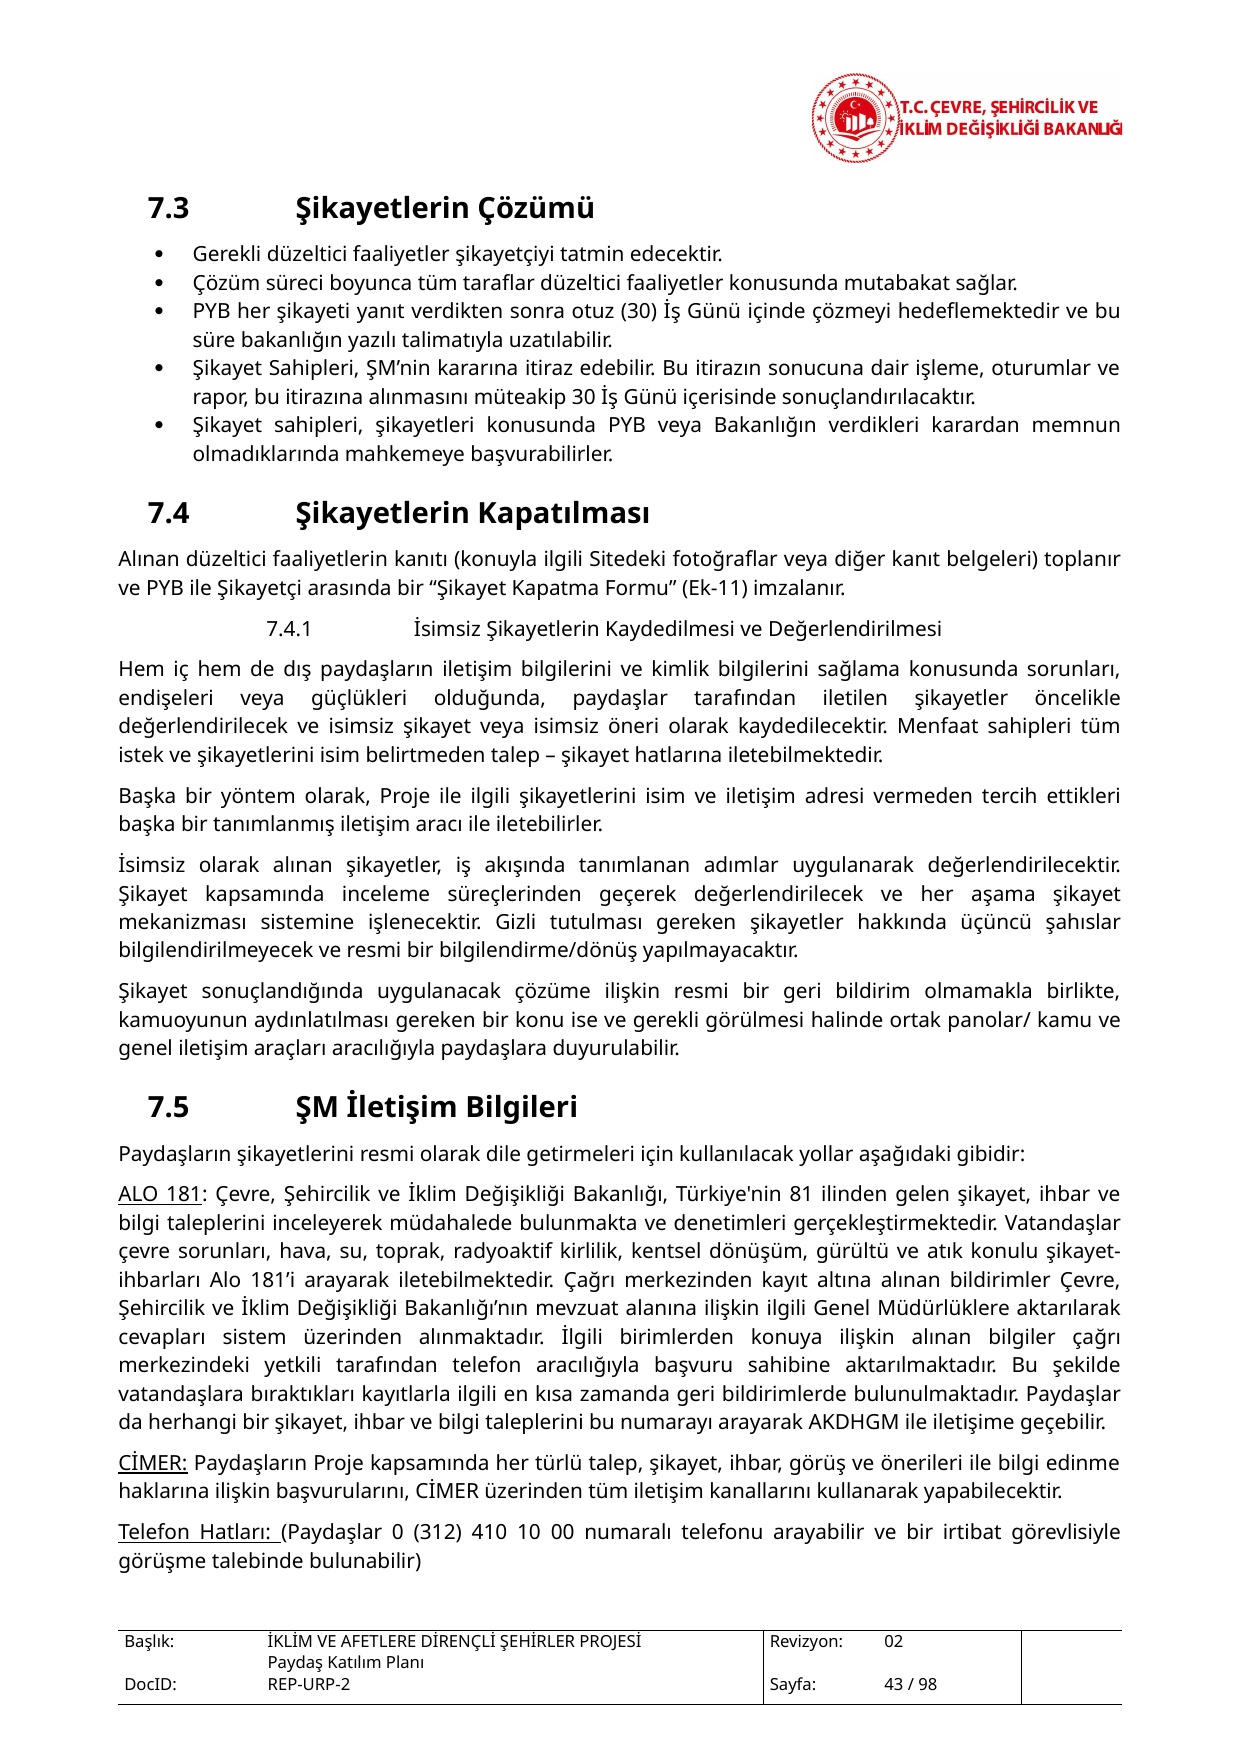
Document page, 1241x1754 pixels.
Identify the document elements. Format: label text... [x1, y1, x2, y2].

text CİMER: Paydaşların Proje kapsamında her türlü talep, şikayet, ihbar, görüş ve önerileri ile bilgi edinme haklarına ilişkin başvurularını, CİMER üzerinden tüm iletişim kanallarını kullanarak yapabilecektir. [118, 1448, 1122, 1505]
text Başka bir yöntem olarak, Proje ile ilgili şikayetlerini isim ve iletişim adresi vermeden tercih ettikleri başka bir tanımlanmış iletişim aracı ile iletebilirler. [118, 781, 1122, 838]
text ALO 181: Çevre, Şehircilik ve İklim Değişikliği Bakanlığı, Türkiye'nin 81 ilinden gelen şikayet, ihbar ve bilgi taleplerini inceleyerek müdahalede bulunmakta ve denetimleri gerçekleştirmektedir. Vatandaşlar çevre sorunları, hava, su, toprak, radyoaktif kirlilik, kentsel dönüşüm, gürültü ve atık konulu şikayet-ihbarları Alo 181’i arayarak iletebilmektedir. Çağrı merkezinden kayıt altına alınan bildirimler Çevre, Şehircilik ve İklim Değişikliği Bakanlığı’nın mevzuat alanına ilişkin ilgili Genel Müdürlüklere aktarılarak cevapları sistem üzerinden alınmaktadır. İlgili birimlerden konuya ilişkin alınan bilgiler çağrı merkezindeki yetkili tarafından telefon aracılığıyla başvuru sahibine aktarılmaktadır. Bu şekilde vatandaşlara bıraktıkları kayıtlarla ilgili en kısa zamanda geri bildirimlerde bulunulmaktadır. Paydaşlar da herhangi bir şikayet, ihbar ve bilgi taleplerini bu numarayı arayarak AKDHGM ile iletişime geçebilir. [118, 1179, 1122, 1436]
text İsimsiz olarak alınan şikayetler, iş akışında tanımlanan adımlar uygulanarak değerlendirilecektir. Şikayet kapsamında inceleme süreçlerinden geçerek değerlendirilecek ve her aşama şikayet mekanizması sistemine işlenecektir. Gizli tutulması gereken şikayetler hakkında üçüncü şahıslar bilgilendirilmeyecek ve resmi bir bilgilendirme/dönüş yapılmayacaktır. [118, 850, 1122, 964]
subtitle Şikayetlerin Çözümü [148, 187, 1122, 227]
text Paydaşların şikayetlerini resmi olarak dile getirmeleri için kullanılacak yollar aşağıdaki gibidir: [118, 1139, 1062, 1167]
subtitle Şikayetlerin Kapatılması [148, 492, 1122, 532]
text Alınan düzeltici faaliyetlerin kanıtı (konuyla ilgili Sitedeki fotoğraflar veya diğer kanıt belgeleri) toplanır ve PYB ile Şikayetçi arasında bir “Şikayet Kapatma Formu” (Ek-11) imzalanır. [118, 544, 1122, 601]
list Çözüm süreci boyunca tüm taraflar düzeltici faaliyetler konusunda mutabakat sağlar. [155, 268, 1122, 296]
subtitle İsimsiz Şikayetlerin Kaydedilmesi ve Değerlendirilmesi [266, 614, 1122, 642]
subtitle ŞM İletişim Bilgileri [148, 1087, 1122, 1126]
picture [811, 73, 1123, 163]
list PYB her şikayeti yanıt verdikten sonra otuz (30) İş Günü içinde çözmeyi hedeflemektedir ve bu süre bakanlığın yazılı talimatıyla uzatılabilir. [155, 296, 1122, 353]
list Şikayet sahipleri, şikayetleri konusunda PYB veya Bakanlığın verdikleri karardan memnun olmadıklarında mahkemeye başvurabilirler. [155, 410, 1122, 467]
list Gerekli düzeltici faaliyetler şikayetçiyi tatmin edecektir. [155, 239, 1122, 268]
text Şikayet sonuçlandığında uygulanacak çözüme ilişkin resmi bir geri bildirim olmamakla birlikte, kamuoyunun aydınlatılması gereken bir konu ise ve gerekli görülmesi halinde ortak panolar/ kamu ve genel iletişim araçları aracılığıyla paydaşlara duyurulabilir. [118, 976, 1122, 1062]
text Telefon Hatları: (Paydaşlar 0 (312) 410 10 00 numaralı telefonu arayabilir ve bir irtibat görevlisiyle görüşme talebinde bulunabilir) [118, 1517, 1122, 1574]
list Şikayet Sahipleri, ŞM’nin kararına itiraz edebilir. Bu itirazın sonucuna dair işleme, oturumlar ve rapor, bu itirazına alınmasını müteakip 30 İş Günü içerisinde sonuçlandırılacaktır. [155, 353, 1122, 410]
text Hem iç hem de dış paydaşların iletişim bilgilerini ve kimlik bilgilerini sağlama konusunda sorunları, endişeleri veya güçlükleri olduğunda, paydaşlar tarafından iletilen şikayetler öncelikle değerlendirilecek ve isimsiz şikayet veya isimsiz öneri olarak kaydedilecektir. Menfaat sahipleri tüm istek ve şikayetlerini isim belirtmeden talep – şikayet hatlarına iletebilmektedir. [118, 654, 1122, 768]
